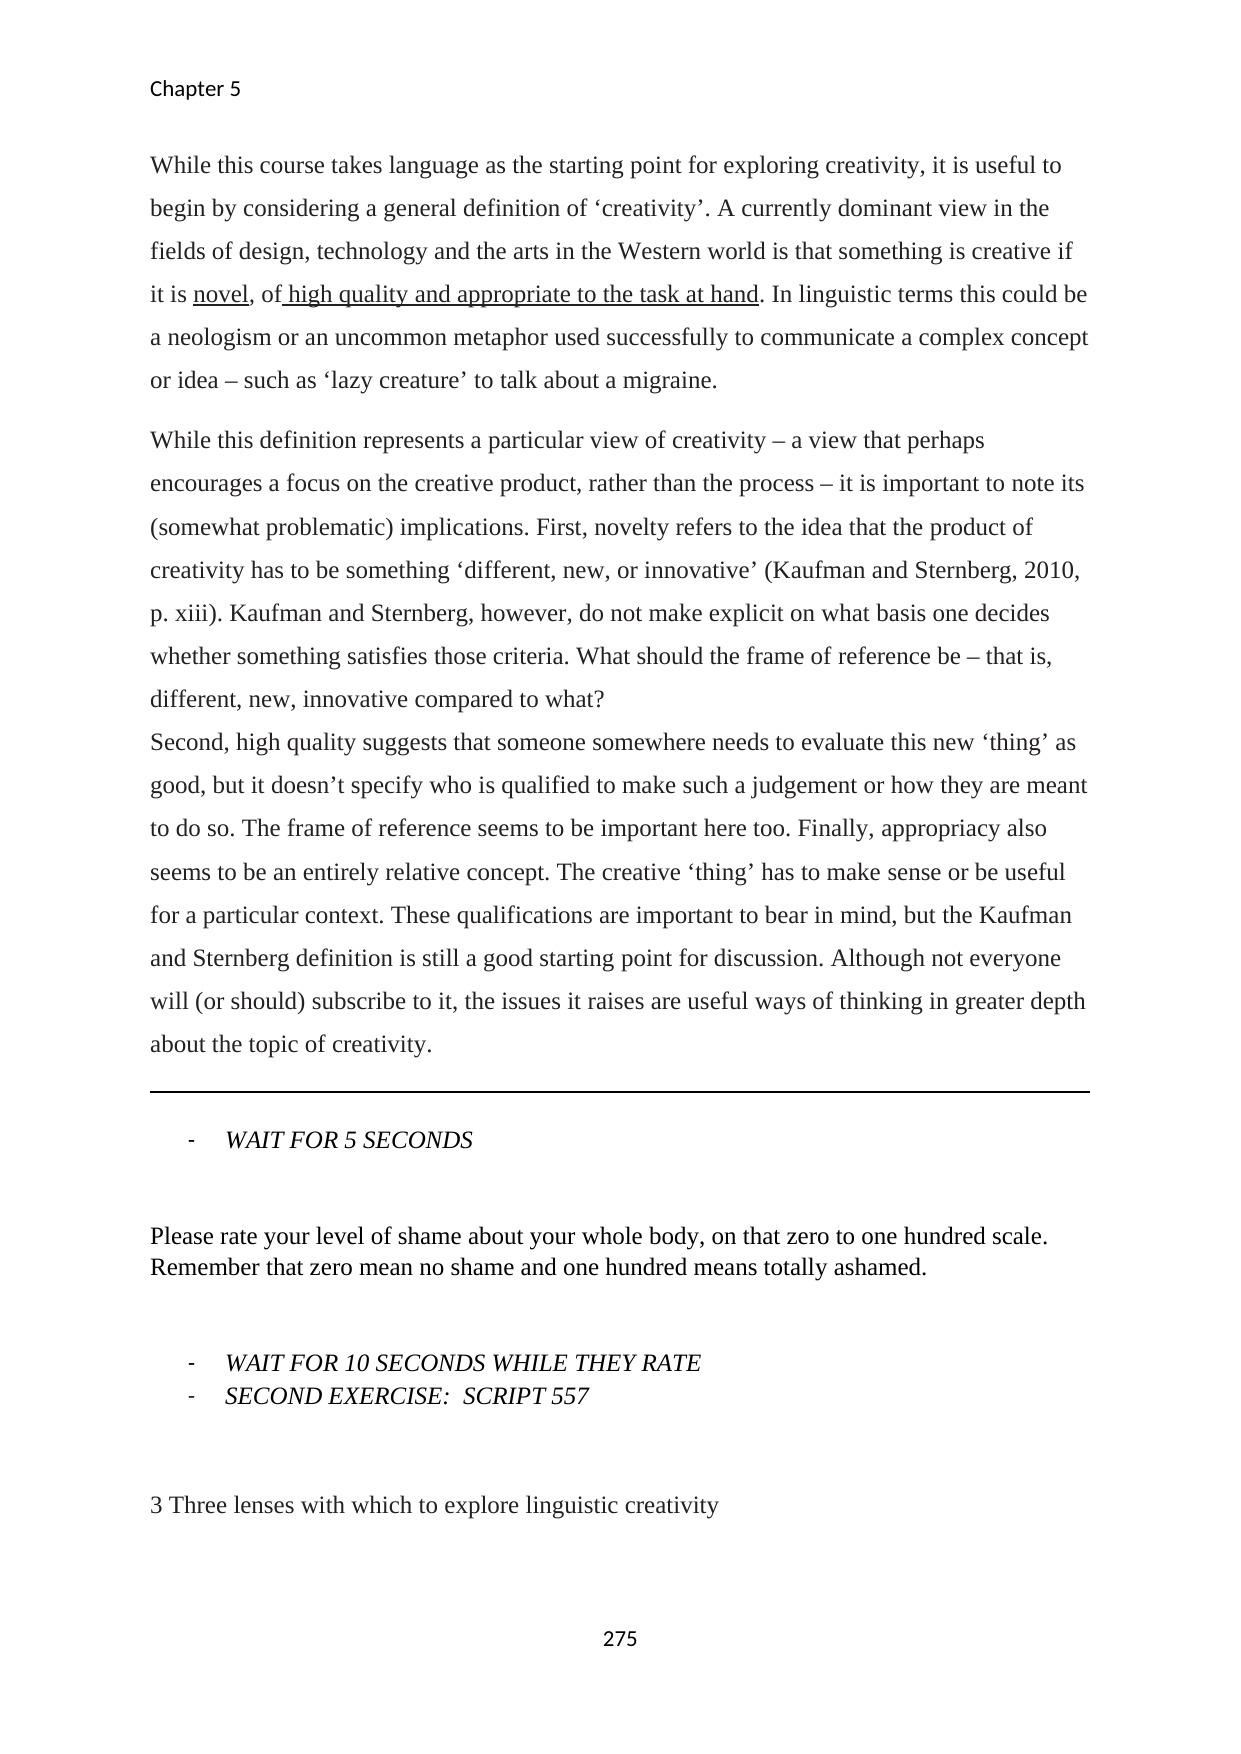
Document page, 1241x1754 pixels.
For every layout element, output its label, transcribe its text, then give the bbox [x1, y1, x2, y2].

text While this definition represents a particular view of creativity – a view that perhaps encourages a focus on the creative product, rather than the process – it is important to note its (somewhat problematic) implications. First, novelty refers to the idea that the product of creativity has to be something ‘different, new, or innovative’ (Kaufman and Sternberg, 2010, p. xiii). Kaufman and Sternberg, however, do not make explicit on what basis one decides whether something satisfies those criteria. What should the frame of reference be – that is, different, new, innovative compared to what? Second, high quality suggests that someone somewhere needs to evaluate this new ‘thing’ as good, but it doesn’t specify who is qualified to make such a judgement or how they are meant to do so. The frame of reference seems to be important here too. Finally, appropriacy also seems to be an entirely relative concept. The creative ‘thing’ has to make sense or be useful for a particular context. These qualifications are important to bear in mind, but the Kaufman and Sternberg definition is still a good starting point for discussion. Although not everyone will (or should) subscribe to it, the issues it raises are useful ways of thinking in greater depth about the topic of creativity. [150, 425, 1090, 1091]
text Please rate your level of shame about your whole body, on that zero to one hundred scale. Remember that zero mean no shame and one hundred means totally ashamed. [150, 1221, 1090, 1281]
list WAIT FOR 5 SECONDS [187, 1124, 1090, 1154]
text While this course takes language as the starting point for exploring creativity, it is useful to begin by considering a general definition of ‘creativity’. A currently dominant view in the fields of design, technology and the arts in the Western world is that something is creative if it is novel, of high quality and appropriate to the task at hand. In linguistic terms this could be a neologism or an uncommon metaphor used successfully to communicate a complex concept or idea – such as ‘lazy creature’ to talk about a migraine. [150, 150, 1090, 394]
list SECOND EXERCISE: SCRIPT 557 [187, 1381, 1090, 1411]
text 3 Three lenses with which to explore linguistic creativity [150, 1490, 1090, 1519]
list WAIT FOR 10 SECONDS WHILE THEY RATE [187, 1348, 1090, 1378]
